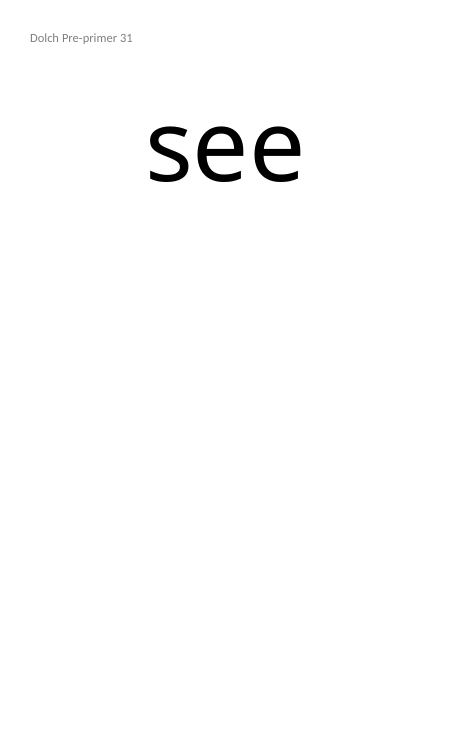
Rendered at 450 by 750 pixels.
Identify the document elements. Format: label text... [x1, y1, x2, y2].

text see [30, 75, 420, 211]
